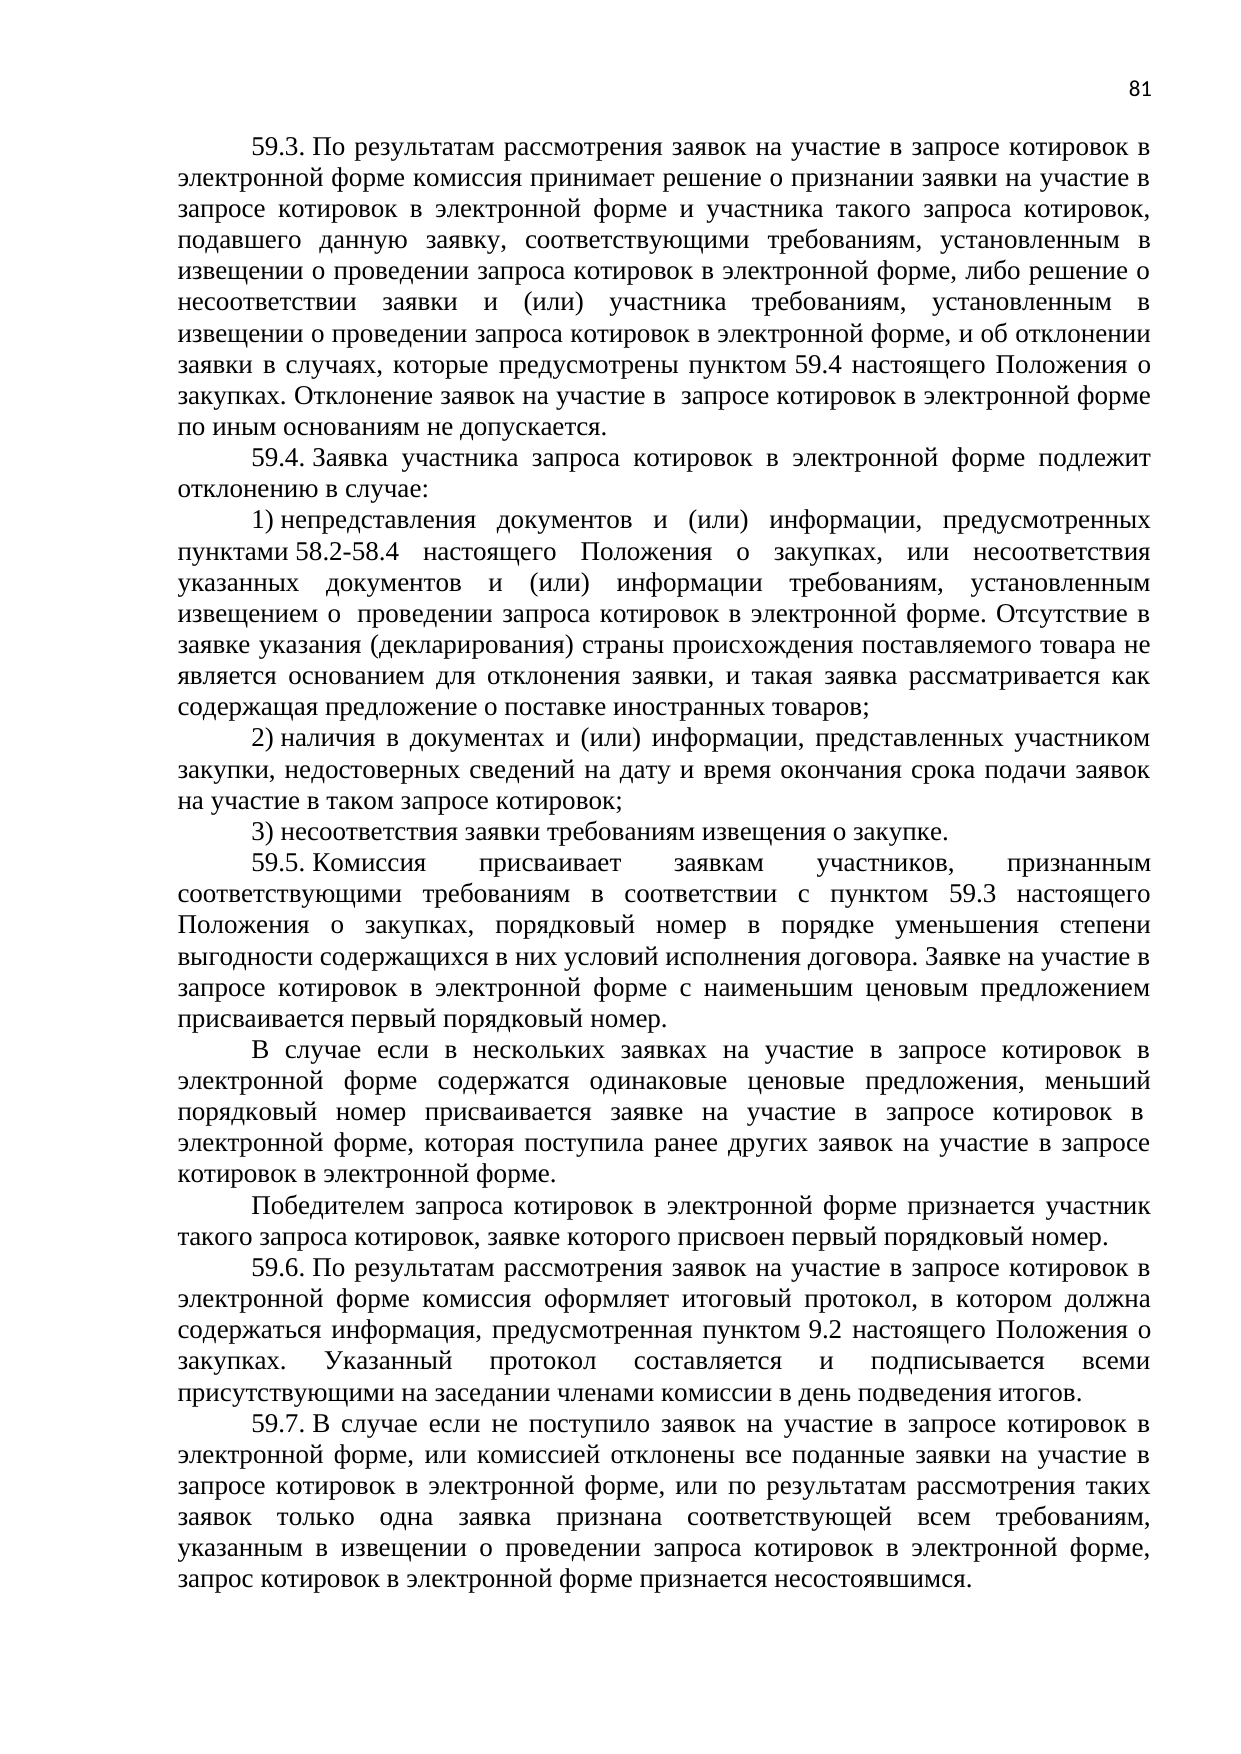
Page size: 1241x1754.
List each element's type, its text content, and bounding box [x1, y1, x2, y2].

text 59.4. Заявка участника запроса котировок в электронной форме подлежит отклонению в случае: [177, 441, 1152, 503]
text 59.5. Комиссия присваивает заявкам участников, признанным соответствующими требованиям в соответствии с пунктом 59.3 настоящего Положения о закупках, порядковый номер в порядке уменьшения степени выгодности содержащихся в них условий исполнения договора. Заявке на участие в запросе котировок в электронной форме с наименьшим ценовым предложением присваивается первый порядковый номер. [177, 846, 1152, 1033]
text 2) наличия в документах и (или) информации, представленных участником закупки, недостоверных сведений на дату и время окончания срока подачи заявок на участие в таком запросе котировок; [177, 722, 1152, 815]
text 3) несоответствия заявки требованиям извещения о закупке. [177, 815, 1152, 846]
text 59.6. По результатам рассмотрения заявок на участие в запросе котировок в электронной форме комиссия оформляет итоговый протокол, в котором должна содержаться информация, предусмотренная пунктом 9.2 настоящего Положения о закупках. Указанный протокол составляется и подписывается всеми присутствующими на заседании членами комиссии в день подведения итогов. [177, 1251, 1152, 1407]
text 1) непредставления документов и (или) информации, предусмотренных пунктами 58.2-58.4 настоящего Положения о закупках, или несоответствия указанных документов и (или) информации требованиям, установленным извещением о проведении запроса котировок в электронной форме. Отсутствие в заявке указания (декларирования) страны происхождения поставляемого товара не является основанием для отклонения заявки, и такая заявка рассматривается как содержащая предложение о поставке иностранных товаров; [177, 503, 1152, 722]
text 59.7. В случае если не поступило заявок на участие в запросе котировок в электронной форме, или комиссией отклонены все поданные заявки на участие в запросе котировок в электронной форме, или по результатам рассмотрения таких заявок только одна заявка признана соответствующей всем требованиям, указанным в извещении о проведении запроса котировок в электронной форме, запрос котировок в электронной форме признается несостоявшимся. [177, 1407, 1152, 1594]
text 59.3. По результатам рассмотрения заявок на участие в запросе котировок в электронной форме комиссия принимает решение о признании заявки на участие в запросе котировок в электронной форме и участника такого запроса котировок, подавшего данную заявку, соответствующими требованиям, установленным в извещении о проведении запроса котировок в электронной форме, либо решение о несоответствии заявки и (или) участника требованиям, установленным в извещении о проведении запроса котировок в электронной форме, и об отклонении заявки в случаях, которые предусмотрены пунктом 59.4 настоящего Положения о закупках. Отклонение заявок на участие в запросе котировок в электронной форме по иным основаниям не допускается. [177, 130, 1152, 441]
text В случае если в нескольких заявках на участие в запросе котировок в электронной форме содержатся одинаковые ценовые предложения, меньший порядковый номер присваивается заявке на участие в запросе котировок в электронной форме, которая поступила ранее других заявок на участие в запросе котировок в электронной форме. [177, 1033, 1152, 1189]
text Победителем запроса котировок в электронной форме признается участник такого запроса котировок, заявке которого присвоен первый порядковый номер. [177, 1189, 1152, 1251]
